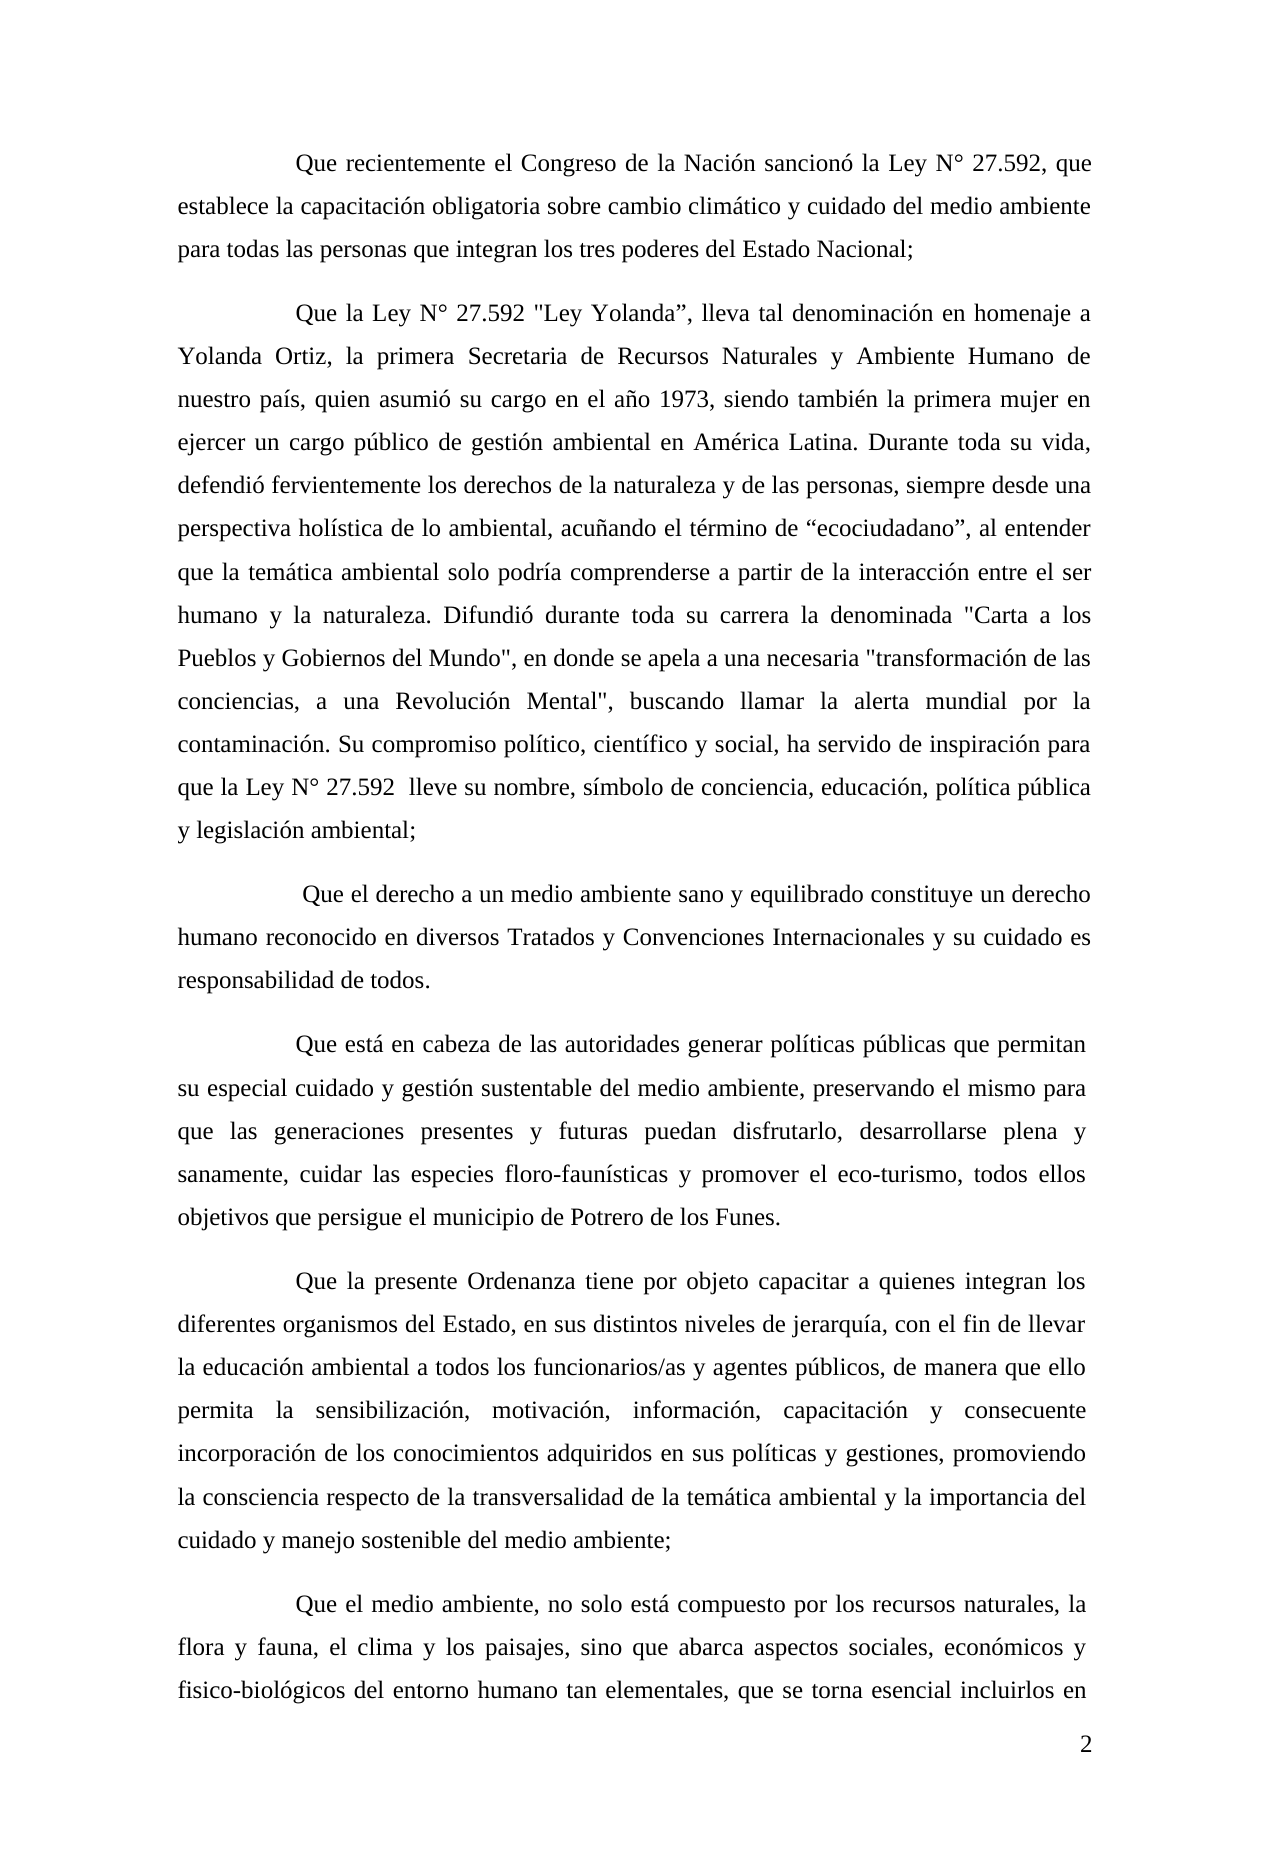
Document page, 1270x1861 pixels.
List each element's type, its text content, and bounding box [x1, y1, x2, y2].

text Que el derecho a un medio ambiente sano y equilibrado constituye un derecho humano reconocido en diversos Tratados y Convenciones Internacionales y su cuidado es responsabilidad de todos. [177, 879, 1092, 994]
text Que la Ley N° 27.592 "Ley Yolanda”, lleva tal denominación en homenaje a Yolanda Ortiz, la primera Secretaria de Recursos Naturales y Ambiente Humano de nuestro país, quien asumió su cargo en el año 1973, siendo también la primera mujer en ejercer un cargo público de gestión ambiental en América Latina. Durante toda su vida, defendió fervientemente los derechos de la naturaleza y de las personas, siempre desde una perspectiva holística de lo ambiental, acuñando el término de “ecociudadano”, al entender que la temática ambiental solo podría comprenderse a partir de la interacción entre el ser humano y la naturaleza. Difundió durante toda su carrera la denominada "Carta a los Pueblos y Gobiernos del Mundo", en donde se apela a una necesaria "transformación de las conciencias, a una Revolución Mental", buscando llamar la alerta mundial por la contaminación. Su compromiso político, científico y social, ha servido de inspiración para que la Ley N° 27.592 lleve su nombre, símbolo de conciencia, educación, política pública y legislación ambiental; [177, 298, 1092, 844]
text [177, 1589, 1087, 1704]
text Que está en cabeza de las autoridades generar políticas públicas que permitan su especial cuidado y gestión sustentable del medio ambiente, preservando el mismo para que las generaciones presentes y futuras puedan disfrutarlo, desarrollarse plena y sanamente, cuidar las especies floro-faunísticas y promover el eco-turismo, todos ellos objetivos que persigue el municipio de Potrero de los Funes. [177, 1029, 1087, 1231]
text Que la presente Ordenanza tiene por objeto capacitar a quienes integran los diferentes organismos del Estado, en sus distintos niveles de jerarquía, con el fin de llevar la educación ambiental a todos los funcionarios/as y agentes públicos, de manera que ello permita la sensibilización, motivación, información, capacitación y consecuente incorporación de los conocimientos adquiridos en sus políticas y gestiones, promoviendo la consciencia respecto de la transversalidad de la temática ambiental y la importancia del cuidado y manejo sostenible del medio ambiente; [177, 1266, 1087, 1553]
text Que recientemente el Congreso de la Nación sancionó la Ley N° 27.592, que establece la capacitación obligatoria sobre cambio climático y cuidado del medio ambiente para todas las personas que integran los tres poderes del Estado Nacional; [177, 148, 1092, 263]
